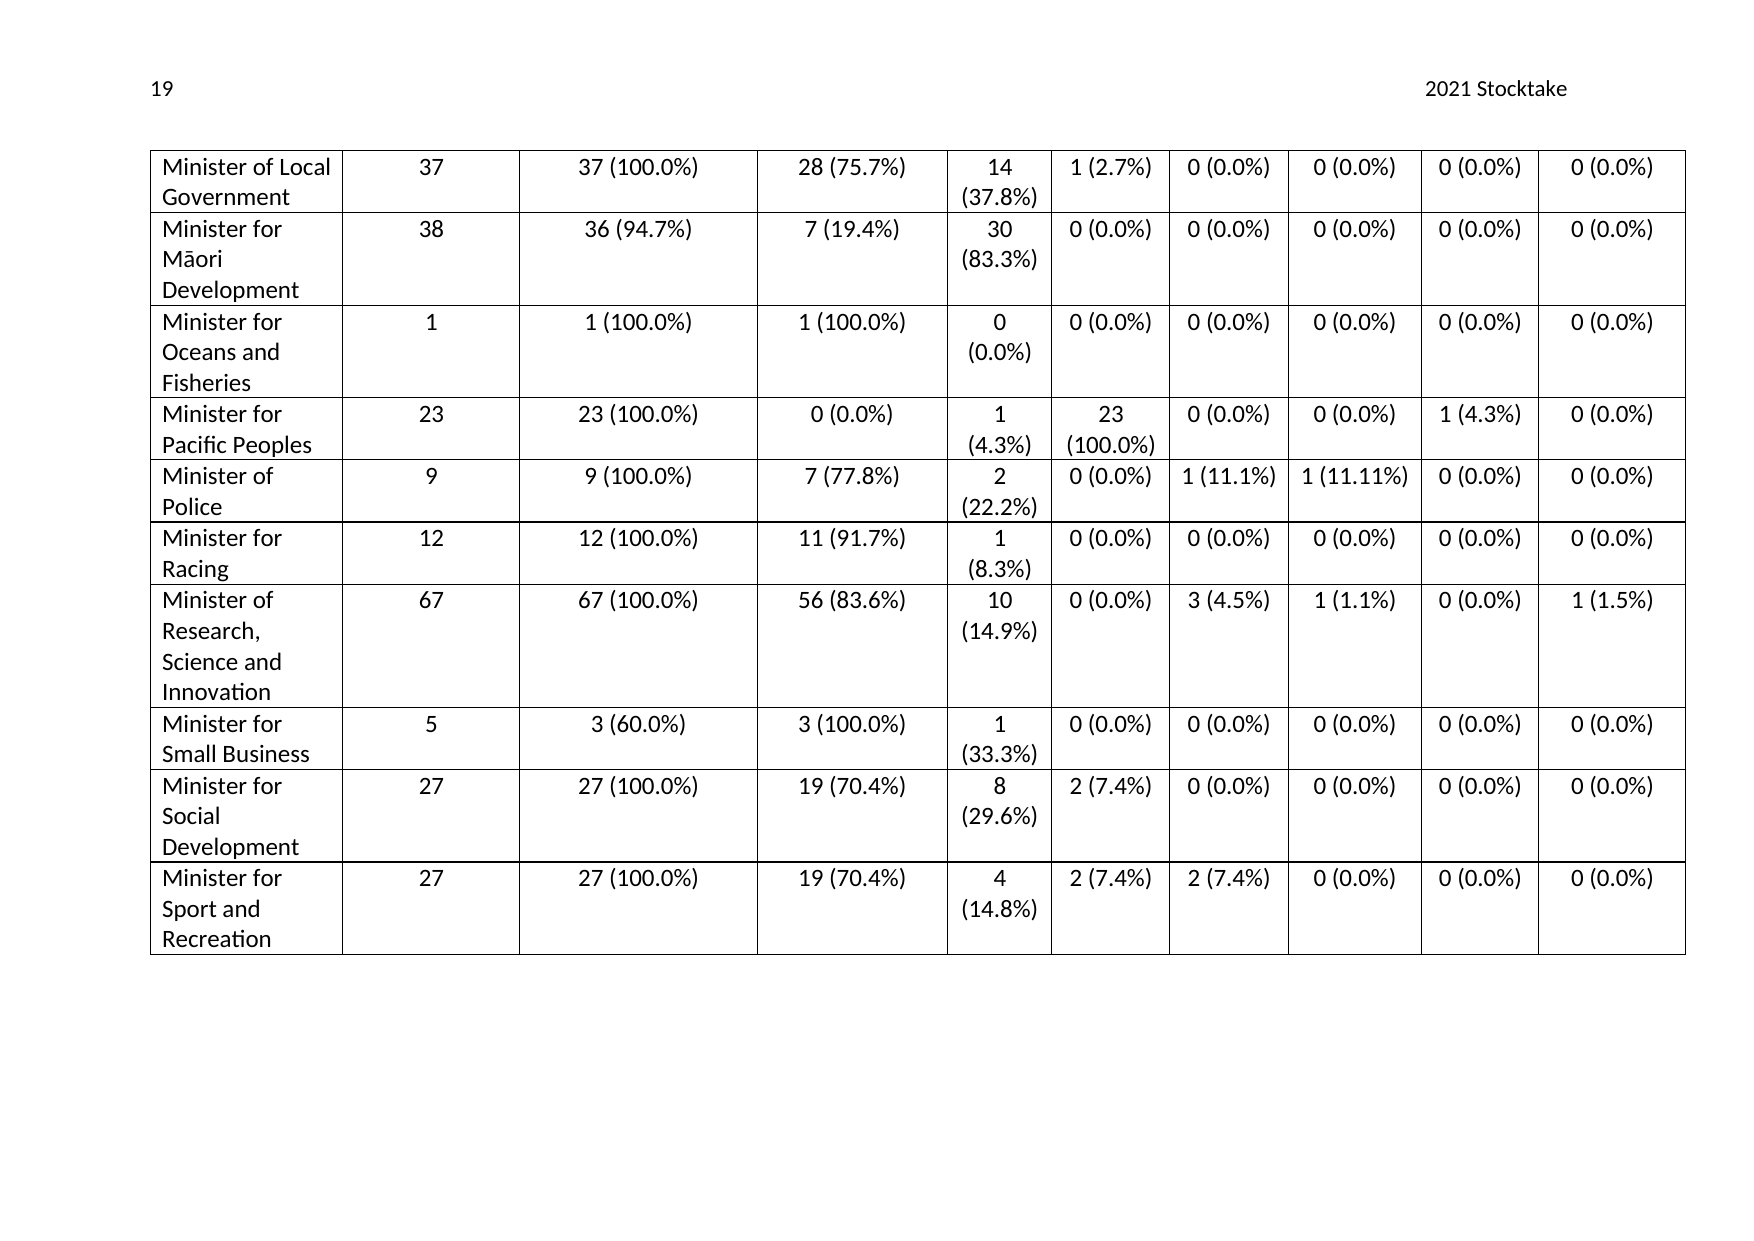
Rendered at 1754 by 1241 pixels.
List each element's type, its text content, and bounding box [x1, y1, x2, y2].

table_cell 0 (0.0%) [1170, 708, 1288, 769]
table_cell 4 (14.8%) [948, 863, 1051, 954]
table_cell 0 (0.0%) [1289, 213, 1421, 305]
table_cell 7 (19.4%) [758, 213, 947, 305]
table_cell 23 (100.0%) [1052, 398, 1169, 459]
table_cell 27 (100.0%) [520, 863, 757, 954]
table_cell 0 (0.0%) [1052, 306, 1169, 397]
table_cell 38 [343, 213, 519, 305]
table_cell 0 (0.0%) [1052, 708, 1169, 769]
table_cell 0 (0.0%) [1289, 863, 1421, 954]
table_cell 1 (1.5%) [1539, 585, 1685, 707]
table_cell 9 [343, 460, 519, 521]
table_cell 0 (0.0%) [1289, 708, 1421, 769]
table_cell 0 (0.0%) [1422, 770, 1538, 861]
table_cell 1 (8.3%) [948, 523, 1051, 583]
table_cell 0 (0.0%) [1539, 863, 1685, 954]
table_cell 0 (0.0%) [1422, 708, 1538, 769]
table_cell 0 (0.0%) [1422, 585, 1538, 707]
table_cell 12 (100.0%) [520, 523, 757, 583]
table_cell Minister for Pacific Peoples [151, 398, 342, 459]
table_cell 0 (0.0%) [1422, 306, 1538, 397]
table_cell 9 (100.0%) [520, 460, 757, 521]
table_cell 3 (60.0%) [520, 708, 757, 769]
table_cell 1 (1.1%) [1289, 585, 1421, 707]
table_cell 67 [343, 585, 519, 707]
table_cell Minister for Sport and Recreation [151, 863, 342, 954]
table_cell 2 (7.4%) [1052, 863, 1169, 954]
table_cell 19 (70.4%) [758, 770, 947, 861]
table_cell Minister for Oceans and Fisheries [151, 306, 342, 397]
table_cell 36 (94.7%) [520, 213, 757, 305]
table_cell 2 (7.4%) [1170, 863, 1288, 954]
table_cell 3 (4.5%) [1170, 585, 1288, 707]
table_cell 0 (0.0%) [1422, 460, 1538, 521]
table_cell 0 (0.0%) [1052, 213, 1169, 305]
table_cell 28 (75.7%) [758, 151, 947, 212]
table_cell 3 (100.0%) [758, 708, 947, 769]
table_cell 0 (0.0%) [1539, 460, 1685, 521]
table_cell 2 (7.4%) [1052, 770, 1169, 861]
table_cell 0 (0.0%) [1539, 708, 1685, 769]
table_cell 0 (0.0%) [1422, 523, 1538, 583]
table_cell 0 (0.0%) [1422, 213, 1538, 305]
table_cell Minister of Local Government [151, 151, 342, 212]
table_cell 0 (0.0%) [1170, 523, 1288, 583]
table_cell 67 (100.0%) [520, 585, 757, 707]
table_cell 0 (0.0%) [1170, 398, 1288, 459]
table_cell 2 (22.2%) [948, 460, 1051, 521]
table_cell 0 (0.0%) [1052, 585, 1169, 707]
table_cell 0 (0.0%) [1539, 398, 1685, 459]
table_cell 0 (0.0%) [1170, 151, 1288, 212]
table_cell 30 (83.3%) [948, 213, 1051, 305]
table_cell 0 (0.0%) [1539, 151, 1685, 212]
table_cell 19 (70.4%) [758, 863, 947, 954]
table_cell 0 (0.0%) [1539, 213, 1685, 305]
table_cell 0 (0.0%) [1289, 770, 1421, 861]
table_cell 0 (0.0%) [1539, 306, 1685, 397]
table_cell 12 [343, 523, 519, 583]
table_cell 23 (100.0%) [520, 398, 757, 459]
table_cell 27 [343, 770, 519, 861]
table_cell 8 (29.6%) [948, 770, 1051, 861]
table_cell 0 (0.0%) [1170, 213, 1288, 305]
table_cell 14 (37.8%) [948, 151, 1051, 212]
table_cell 1 (33.3%) [948, 708, 1051, 769]
table_cell 0 (0.0%) [1052, 460, 1169, 521]
table_cell 0 (0.0%) [948, 306, 1051, 397]
table_cell 56 (83.6%) [758, 585, 947, 707]
table_cell 37 (100.0%) [520, 151, 757, 212]
table_cell Minister for Racing [151, 523, 342, 583]
table_cell 0 (0.0%) [1052, 523, 1169, 583]
table_cell Minister of Research, Science and Innovation [151, 585, 342, 707]
table_cell 0 (0.0%) [1170, 770, 1288, 861]
table_cell 0 (0.0%) [1170, 306, 1288, 397]
table_cell 0 (0.0%) [1289, 151, 1421, 212]
table_cell 11 (91.7%) [758, 523, 947, 583]
table_cell 1 (100.0%) [758, 306, 947, 397]
table_cell 1 (4.3%) [1422, 398, 1538, 459]
table_cell 27 (100.0%) [520, 770, 757, 861]
table_cell 1 (11.1%) [1170, 460, 1288, 521]
table_cell 0 (0.0%) [1289, 398, 1421, 459]
table_cell 10 (14.9%) [948, 585, 1051, 707]
table_cell 1 [343, 306, 519, 397]
table_cell 37 [343, 151, 519, 212]
table_cell Minister for Social Development [151, 770, 342, 861]
table_cell 1 (100.0%) [520, 306, 757, 397]
table_cell 0 (0.0%) [1422, 863, 1538, 954]
table_cell 7 (77.8%) [758, 460, 947, 521]
table_cell Minister of Police [151, 460, 342, 521]
table_cell 0 (0.0%) [1422, 151, 1538, 212]
table_cell 23 [343, 398, 519, 459]
table_cell 0 (0.0%) [1539, 523, 1685, 583]
table_cell 0 (0.0%) [1289, 306, 1421, 397]
table_cell 0 (0.0%) [1289, 523, 1421, 583]
table_cell Minister for Māori Development [151, 213, 342, 305]
table_cell 27 [343, 863, 519, 954]
table_cell 1 (11.11%) [1289, 460, 1421, 521]
table_cell 1 (4.3%) [948, 398, 1051, 459]
table_cell 0 (0.0%) [758, 398, 947, 459]
table_cell Minister for Small Business [151, 708, 342, 769]
table_cell 1 (2.7%) [1052, 151, 1169, 212]
table_cell 0 (0.0%) [1539, 770, 1685, 861]
table_cell 5 [343, 708, 519, 769]
